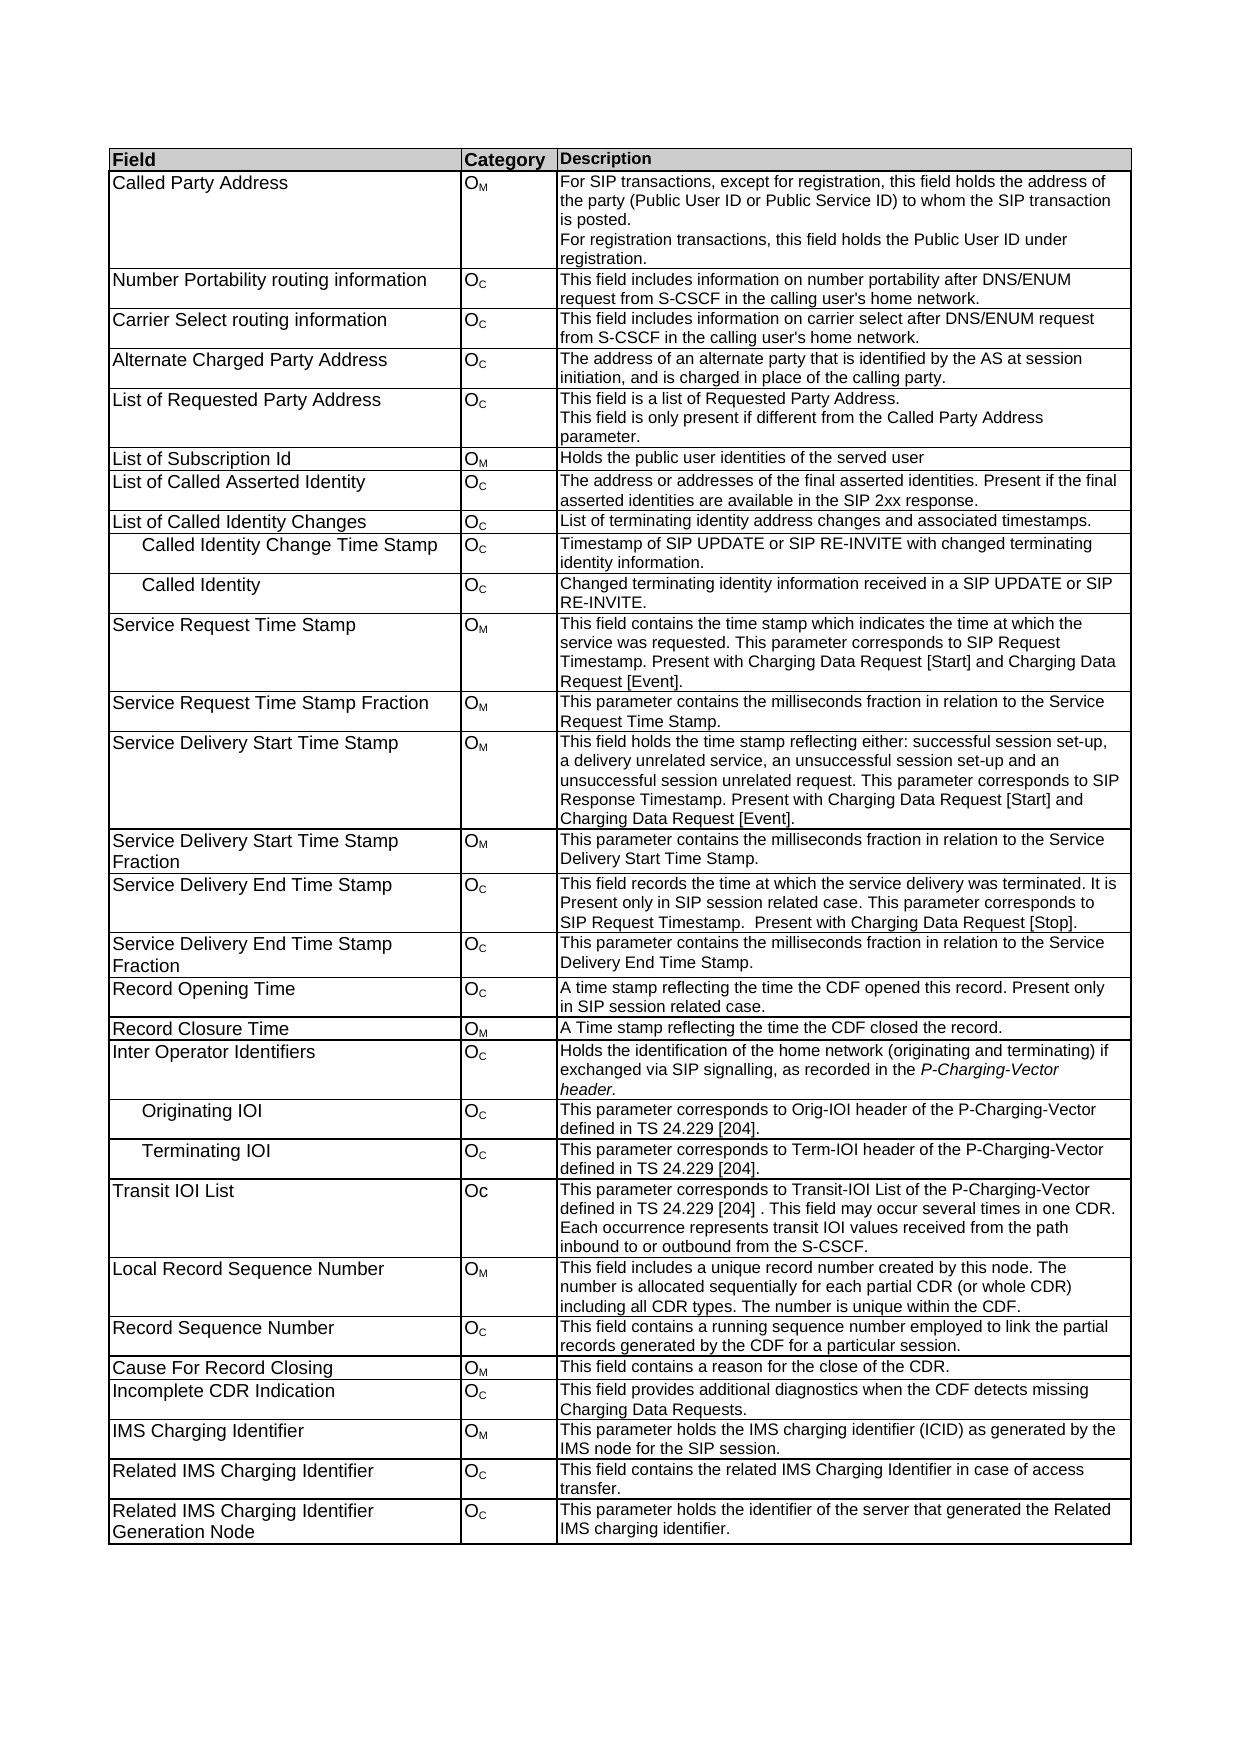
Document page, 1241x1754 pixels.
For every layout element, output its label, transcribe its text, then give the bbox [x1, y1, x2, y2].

table_cell Called Identity [110, 574, 460, 612]
table_cell This field includes information on number portability after DNS/ENUM request from S-CSCF in the calling user's home network. [558, 269, 1130, 308]
table_cell OM [462, 448, 556, 469]
table_header Description [558, 149, 1131, 170]
table_cell Number Portability routing information [110, 269, 460, 308]
table_cell This field contains a running sequence number employed to link the partial records generated by the CDF for a particular session. [558, 1317, 1130, 1355]
table_cell OC [462, 574, 556, 612]
table_cell OC [462, 1041, 556, 1098]
table_cell This field holds the time stamp reflecting either: successful session set-up, a delivery unrelated service, an unsuccessful session set-up and an unsuccessful session unrelated request. This parameter corresponds to SIP Response Timestamp. Present with Charging Data Request [Start] and Charging Data Request [Event]. [558, 732, 1130, 828]
table_cell Service Request Time Stamp [110, 614, 460, 691]
table_cell OC [462, 1140, 556, 1178]
table_cell Transit IOI List [110, 1180, 460, 1256]
table_cell Called Identity Change Time Stamp [110, 534, 460, 572]
table_cell OC [462, 309, 556, 347]
table_cell Carrier Select routing information [110, 309, 460, 347]
table_cell IMS Charging Identifier [110, 1420, 460, 1458]
table_cell Holds the public user identities of the served user [558, 448, 1130, 469]
table_cell This field contains a reason for the close of the CDR. [558, 1357, 1130, 1378]
table_cell This parameter corresponds to Transit-IOI List of the P-Charging-Vector defined in TS 24.229 [204] . This field may occur several times in one CDR. Each occurrence represents transit IOI values received from the path inbound to or outbound from the S-CSCF. [558, 1180, 1130, 1256]
table_cell This field provides additional diagnostics when the CDF detects missing Charging Data Requests. [558, 1380, 1130, 1418]
table_cell OM [462, 1258, 556, 1316]
table_cell Timestamp of SIP UPDATE or SIP RE-INVITE with changed terminating identity information. [558, 534, 1130, 572]
table_cell A time stamp reflecting the time the CDF opened this record. Present only in SIP session related case. [558, 978, 1130, 1016]
table_cell OC [462, 933, 556, 976]
table_cell Record Sequence Number [110, 1317, 460, 1355]
table_cell Service Delivery End Time Stamp [110, 874, 460, 932]
table_cell Changed terminating identity information received in a SIP UPDATE or SIP RE-INVITE. [558, 574, 1130, 612]
table_cell OC [462, 978, 556, 1016]
table_cell Local Record Sequence Number [110, 1258, 460, 1316]
table_cell OM [462, 1357, 556, 1378]
table_cell List of Called Identity Changes [110, 511, 460, 533]
table_cell OC [462, 349, 556, 387]
table_cell OM [462, 732, 556, 828]
table_cell Related IMS Charging Identifier Generation Node [110, 1500, 460, 1543]
table_cell Alternate Charged Party Address [110, 349, 460, 387]
table_cell This parameter contains the milliseconds fraction in relation to the Service Request Time Stamp. [558, 692, 1130, 731]
table_cell For SIP transactions, except for registration, this field holds the address of the party (Public User ID or Public Service ID) to whom the SIP transaction is posted. For registration transactions, this field holds the Public User ID under registration. [558, 172, 1130, 268]
table_cell This parameter corresponds to Term-IOI header of the P-Charging-Vector defined in TS 24.229 [204]. [558, 1140, 1130, 1178]
table_cell OM [462, 614, 556, 691]
table_cell This parameter contains the milliseconds fraction in relation to the Service Delivery Start Time Stamp. [558, 830, 1130, 873]
table_cell Incomplete CDR Indication [110, 1380, 460, 1418]
table_cell OC [462, 1100, 556, 1138]
table_cell The address or addresses of the final asserted identities. Present if the final asserted identities are available in the SIP 2xx response. [558, 471, 1130, 509]
table_cell OM [462, 830, 556, 873]
table_cell List of Requested Party Address [110, 389, 460, 446]
table_cell Related IMS Charging Identifier [110, 1460, 460, 1498]
table_cell Record Closure Time [110, 1018, 460, 1039]
table_cell List of Called Asserted Identity [110, 471, 460, 509]
table_header Category [462, 149, 557, 170]
table_cell OC [462, 1460, 556, 1498]
table_cell List of Subscription Id [110, 448, 460, 469]
table_cell Service Delivery Start Time Stamp [110, 732, 460, 828]
table_header Field [110, 149, 461, 170]
table_cell The address of an alternate party that is identified by the AS at session initiation, and is charged in place of the calling party. [558, 349, 1130, 387]
table_cell This parameter holds the IMS charging identifier (ICID) as generated by the IMS node for the SIP session. [558, 1420, 1130, 1458]
table_cell This field contains the related IMS Charging Identifier in case of access transfer. [558, 1460, 1130, 1498]
table_cell This parameter corresponds to Orig-IOI header of the P-Charging-Vector defined in TS 24.229 [204]. [558, 1100, 1130, 1138]
table_cell This field contains the time stamp which indicates the time at which the service was requested. This parameter corresponds to SIP Request Timestamp. Present with Charging Data Request [Start] and Charging Data Request [Event]. [558, 614, 1130, 691]
table_cell OM [462, 692, 556, 731]
table_cell This field records the time at which the service delivery was terminated. It is Present only in SIP session related case. This parameter corresponds to SIP Request Timestamp. Present with Charging Data Request [Stop]. [558, 874, 1130, 932]
table_cell Originating IOI [110, 1100, 460, 1138]
table_cell Oc [462, 1180, 556, 1256]
table_cell OC [462, 269, 556, 308]
table_cell This field is a list of Requested Party Address. This field is only present if different from the Called Party Address parameter. [558, 389, 1130, 446]
table_cell This parameter holds the identifier of the server that generated the Related IMS charging identifier. [558, 1500, 1130, 1543]
table_cell Terminating IOI [110, 1140, 460, 1178]
table_cell Record Opening Time [110, 978, 460, 1016]
table_cell OM [462, 1420, 556, 1458]
table_cell OC [462, 389, 556, 446]
table_cell This field includes information on carrier select after DNS/ENUM request from S-CSCF in the calling user's home network. [558, 309, 1130, 347]
table_cell OC [462, 1317, 556, 1355]
table_cell OC [462, 874, 556, 932]
table_cell A Time stamp reflecting the time the CDF closed the record. [558, 1018, 1130, 1039]
table_cell Service Delivery Start Time Stamp Fraction [110, 830, 460, 873]
table_cell OC [462, 1500, 556, 1543]
table_cell This field includes a unique record number created by this node. The number is allocated sequentially for each partial CDR (or whole CDR) including all CDR types. The number is unique within the CDF. [558, 1258, 1130, 1316]
table_cell OM [462, 172, 556, 268]
table_cell OC [462, 1380, 556, 1418]
table_cell Inter Operator Identifiers [110, 1041, 460, 1098]
table_cell Service Delivery End Time Stamp Fraction [110, 933, 460, 976]
table_cell OC [462, 471, 556, 509]
table_cell Cause For Record Closing [110, 1357, 460, 1378]
table_cell OC [462, 534, 556, 572]
table_cell OM [462, 1018, 556, 1039]
table_cell Service Request Time Stamp Fraction [110, 692, 460, 731]
table_cell Called Party Address [110, 172, 460, 268]
table_cell List of terminating identity address changes and associated timestamps. [558, 511, 1130, 533]
table_cell Holds the identification of the home network (originating and terminating) if exchanged via SIP signalling, as recorded in the P-Charging-Vector header. [558, 1041, 1130, 1098]
table_cell This parameter contains the milliseconds fraction in relation to the Service Delivery End Time Stamp. [558, 933, 1130, 976]
table_cell OC [462, 511, 556, 533]
